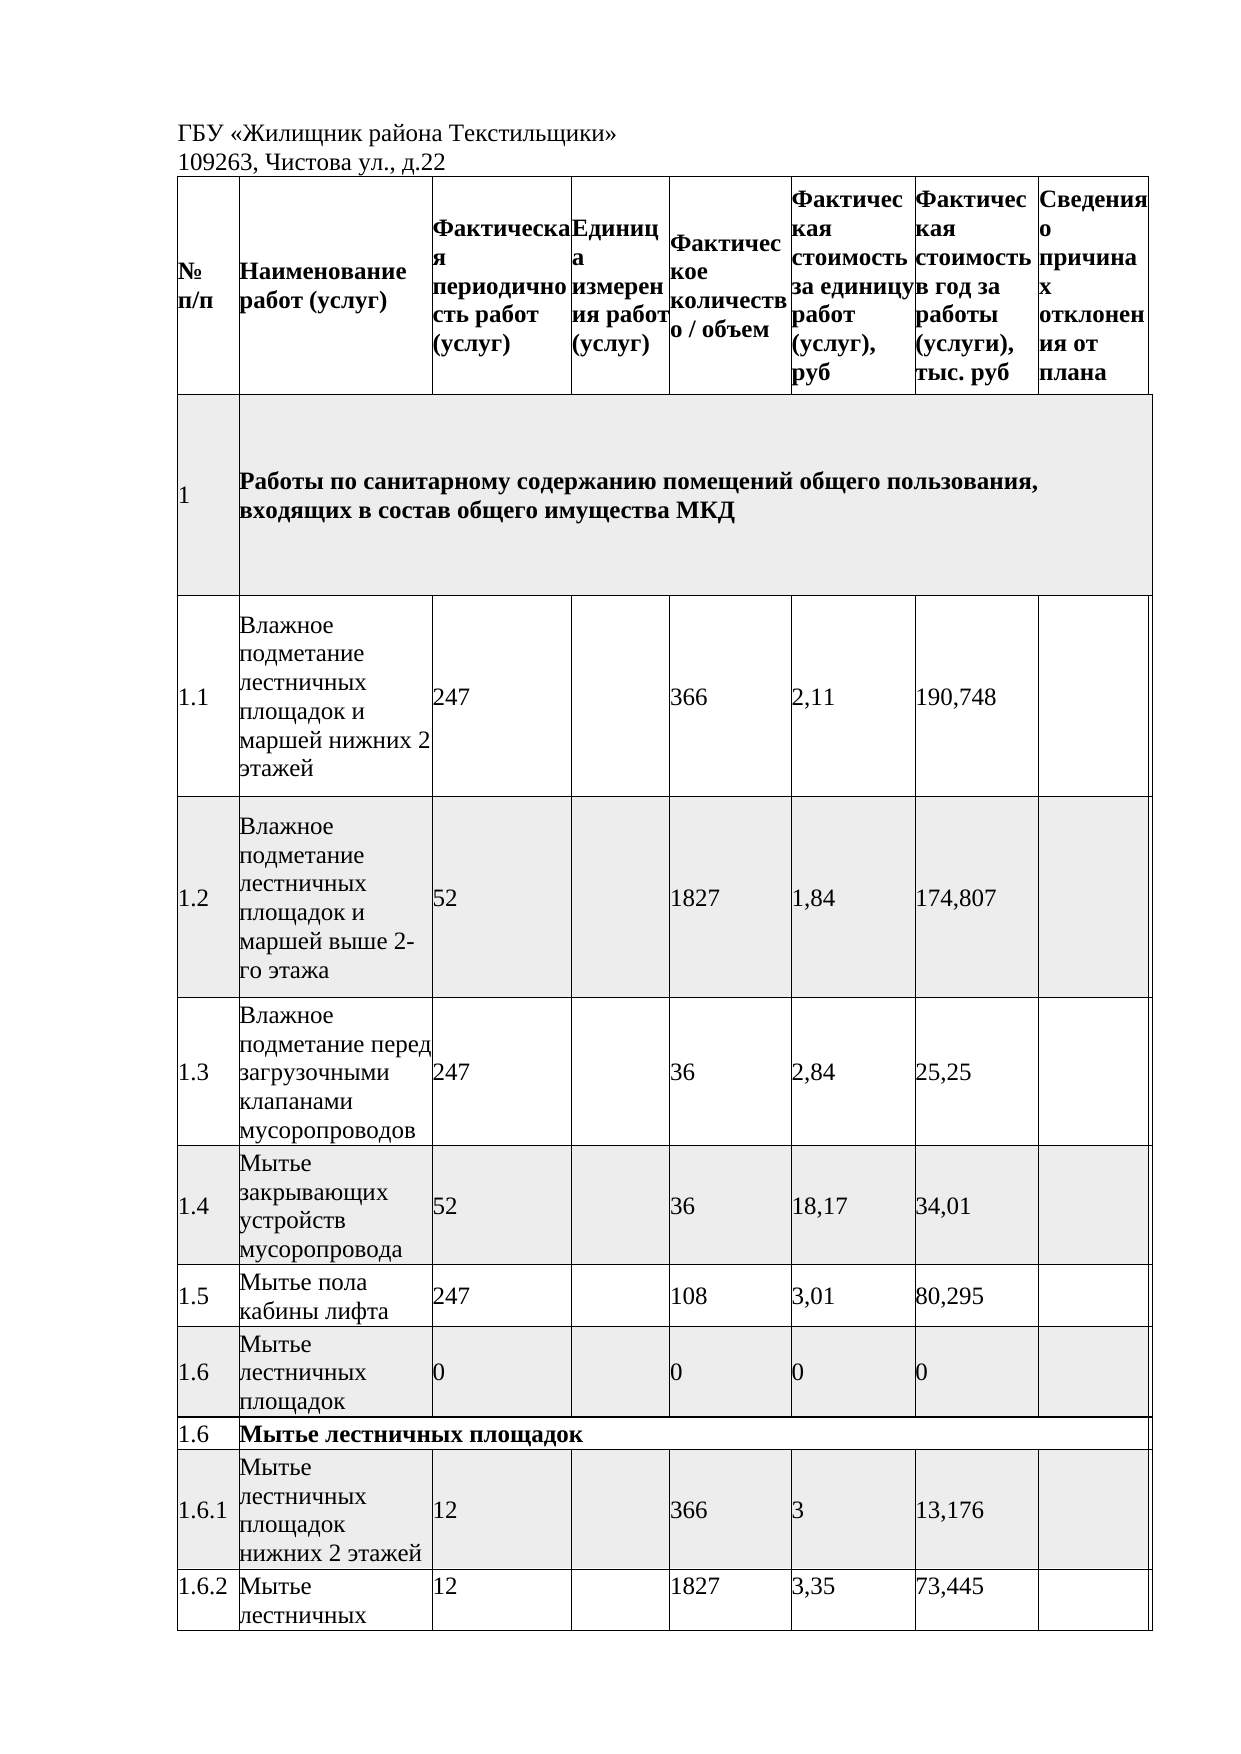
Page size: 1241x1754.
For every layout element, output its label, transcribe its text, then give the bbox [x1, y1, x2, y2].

table_cell 190,748 [916, 596, 1038, 796]
table_cell [572, 1450, 669, 1568]
table_cell 1 [178, 395, 239, 595]
table_cell 0 [792, 1327, 915, 1416]
table_header Фактическое количество / объем [670, 177, 791, 393]
table_cell 366 [670, 1450, 791, 1568]
table_cell Работы по санитарному содержанию помещений общего пользования, входящих в состав общего имущества МКД [240, 395, 1152, 595]
text 109263, Чистова ул., д.22 [177, 147, 1152, 176]
table_cell Влажное подметание лестничных площадок и маршей нижних 2 этажей [240, 596, 432, 796]
table_cell [1039, 797, 1148, 997]
table_cell Мытье лестничных площадок [240, 1418, 1148, 1449]
table_cell Мытье лестничных площадок [240, 1327, 432, 1416]
table_cell 0 [916, 1327, 1038, 1416]
table_cell [1039, 1146, 1148, 1264]
table_cell [572, 998, 669, 1145]
table_cell 366 [670, 596, 791, 796]
table_cell [572, 1146, 669, 1264]
table_cell 25,25 [916, 998, 1038, 1145]
table_cell 1.6.2 [178, 1570, 239, 1630]
table_cell 1,84 [792, 797, 915, 997]
table_cell [1039, 1327, 1148, 1416]
table_cell [572, 797, 669, 997]
table_cell 2,84 [792, 998, 915, 1145]
table_cell 2,11 [792, 596, 915, 796]
table_cell [1039, 1570, 1148, 1630]
table_cell 34,01 [916, 1146, 1038, 1264]
table_cell 247 [433, 596, 571, 796]
table_cell 3,01 [792, 1265, 915, 1326]
table_cell 36 [670, 1146, 791, 1264]
table_cell 1.6.1 [178, 1450, 239, 1568]
table_cell Мытье закрывающих устройств мусоропровода [240, 1146, 432, 1264]
table_cell 3 [792, 1450, 915, 1568]
table_cell 73,445 [916, 1570, 1038, 1630]
table_cell 1.1 [178, 596, 239, 796]
table_header Наименование работ (услуг) [240, 177, 432, 393]
table_cell Мытье лестничных площадок выше 2-го этажа [240, 1570, 432, 1630]
table_cell 18,17 [792, 1146, 915, 1264]
table_cell [572, 1570, 669, 1630]
text ГБУ «Жилищник района Текстильщики» [177, 118, 1152, 147]
table_cell [1039, 998, 1148, 1145]
table_cell [1039, 1450, 1148, 1568]
table_cell 1.6 [178, 1418, 239, 1449]
table_cell 1.5 [178, 1265, 239, 1326]
table_cell Влажное подметание перед загрузочными клапанами мусоропроводов [240, 998, 432, 1145]
table_cell 247 [433, 1265, 571, 1326]
table_cell 1827 [670, 797, 791, 997]
table_cell Мытье пола кабины лифта [240, 1265, 432, 1326]
table_cell 36 [670, 998, 791, 1145]
table_cell 3,35 [792, 1570, 915, 1630]
table_cell [1039, 596, 1148, 796]
table_cell 0 [670, 1327, 791, 1416]
table_cell 1.2 [178, 797, 239, 997]
table_header № п/п [178, 177, 239, 393]
table_cell 12 [433, 1570, 571, 1630]
table_header Фактическая стоимость в год за работы (услуги), тыс. руб [916, 177, 1038, 393]
table_cell 13,176 [916, 1450, 1038, 1568]
table_header Сведения о причинах отклонения от плана [1039, 177, 1148, 393]
table_header Единица измерения работ (услуг) [572, 177, 669, 393]
table_cell [572, 1327, 669, 1416]
table_cell 247 [433, 998, 571, 1145]
table_cell 1.4 [178, 1146, 239, 1264]
table_cell 1827 [670, 1570, 791, 1630]
table_cell Мытье лестничных площадок нижних 2 этажей [240, 1450, 432, 1568]
table_cell 12 [433, 1450, 571, 1568]
table_cell Влажное подметание лестничных площадок и маршей выше 2-го этажа [240, 797, 432, 997]
table_cell 0 [433, 1327, 571, 1416]
table_cell 52 [433, 1146, 571, 1264]
table_cell 52 [433, 797, 571, 997]
table_cell [1039, 1265, 1148, 1326]
table_cell 80,295 [916, 1265, 1038, 1326]
table_cell [572, 596, 669, 796]
table_cell 1.3 [178, 998, 239, 1145]
table_cell 174,807 [916, 797, 1038, 997]
table_cell 1.6 [178, 1327, 239, 1416]
table_header Фактическая периодичность работ (услуг) [433, 177, 571, 393]
table_header Фактическая стоимость за единицу работ (услуг), руб [792, 177, 915, 393]
table_cell 108 [670, 1265, 791, 1326]
table_cell [572, 1265, 669, 1326]
